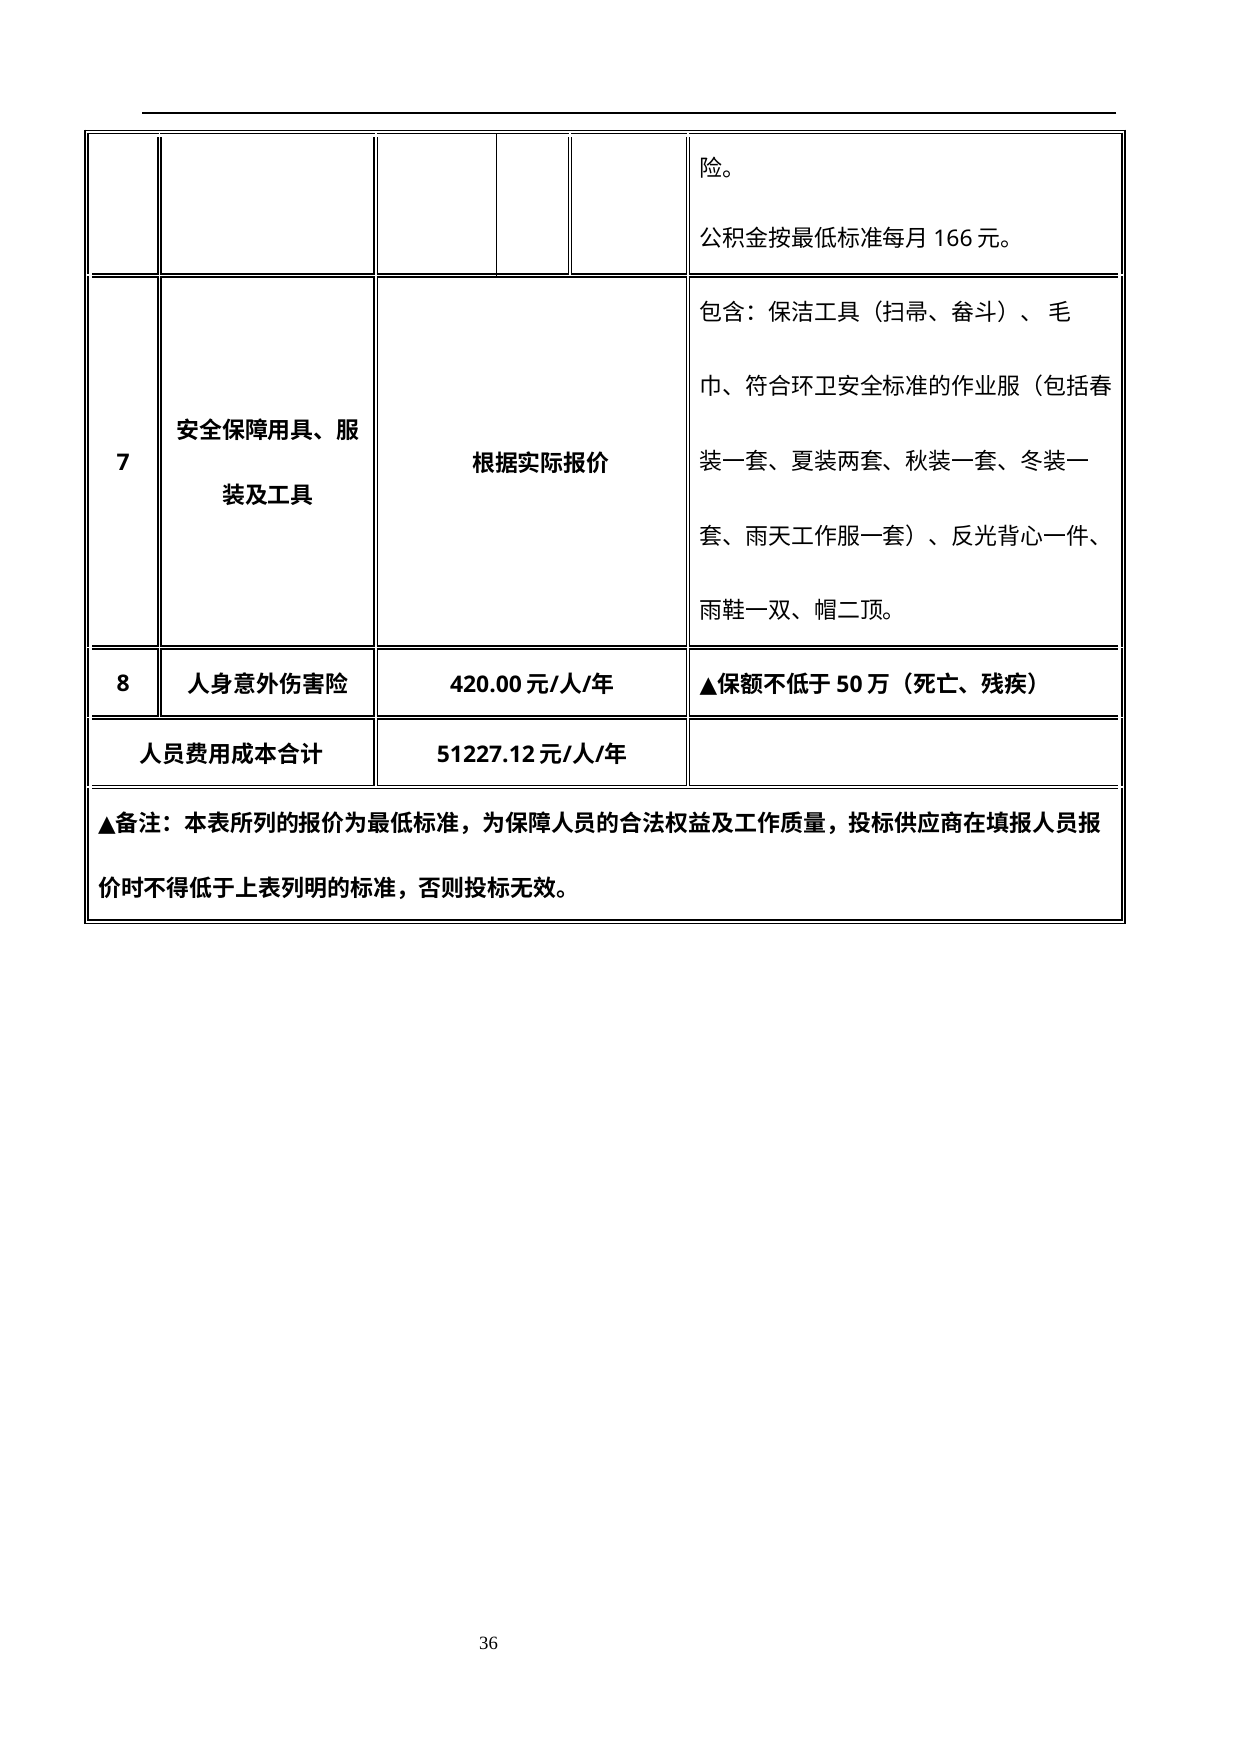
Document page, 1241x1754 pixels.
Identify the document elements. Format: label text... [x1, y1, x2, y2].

table_cell 420.00元/人/年 [378, 650, 686, 715]
table_cell 51227.12元/人/年 [378, 720, 686, 784]
table_cell 根据实际报价 [378, 278, 686, 645]
table_cell 人员费用成本合计 [87, 715, 376, 784]
table_cell 6 [89, 134, 159, 273]
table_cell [688, 134, 1121, 273]
table_cell [688, 715, 1123, 784]
table_cell 13446.12 [570, 131, 688, 273]
table_cell ▲备注：本表所列的报价为最低标准，为保障人员的合法权益及工作质量，投标供应商在填报人员报价时不得低于上表列明的标准，否则投标无效。 [87, 785, 1123, 919]
table_cell ▲保额不低于50万（死亡、残疾） [688, 645, 1123, 715]
table_cell 社会保障及公积金（单位缴纳部分） [159, 131, 376, 273]
table_cell 8 [87, 645, 159, 715]
table_cell 安全保障用具、服装及工具 [162, 278, 373, 645]
table_cell 包含：保洁工具（扫帚、畚斗）、 毛巾、符合环卫安全标准的作业服（包括春装一套、夏装两套、秋装一套、冬装一套、雨天工作服一套）、反光背心一件、雨鞋一双、帽二顶。 [688, 273, 1123, 645]
table_cell 1120.51 [376, 134, 496, 273]
table_cell 12 [496, 131, 570, 273]
table_cell 7 [87, 273, 159, 645]
table_cell 人身意外伤害险 [162, 650, 373, 715]
